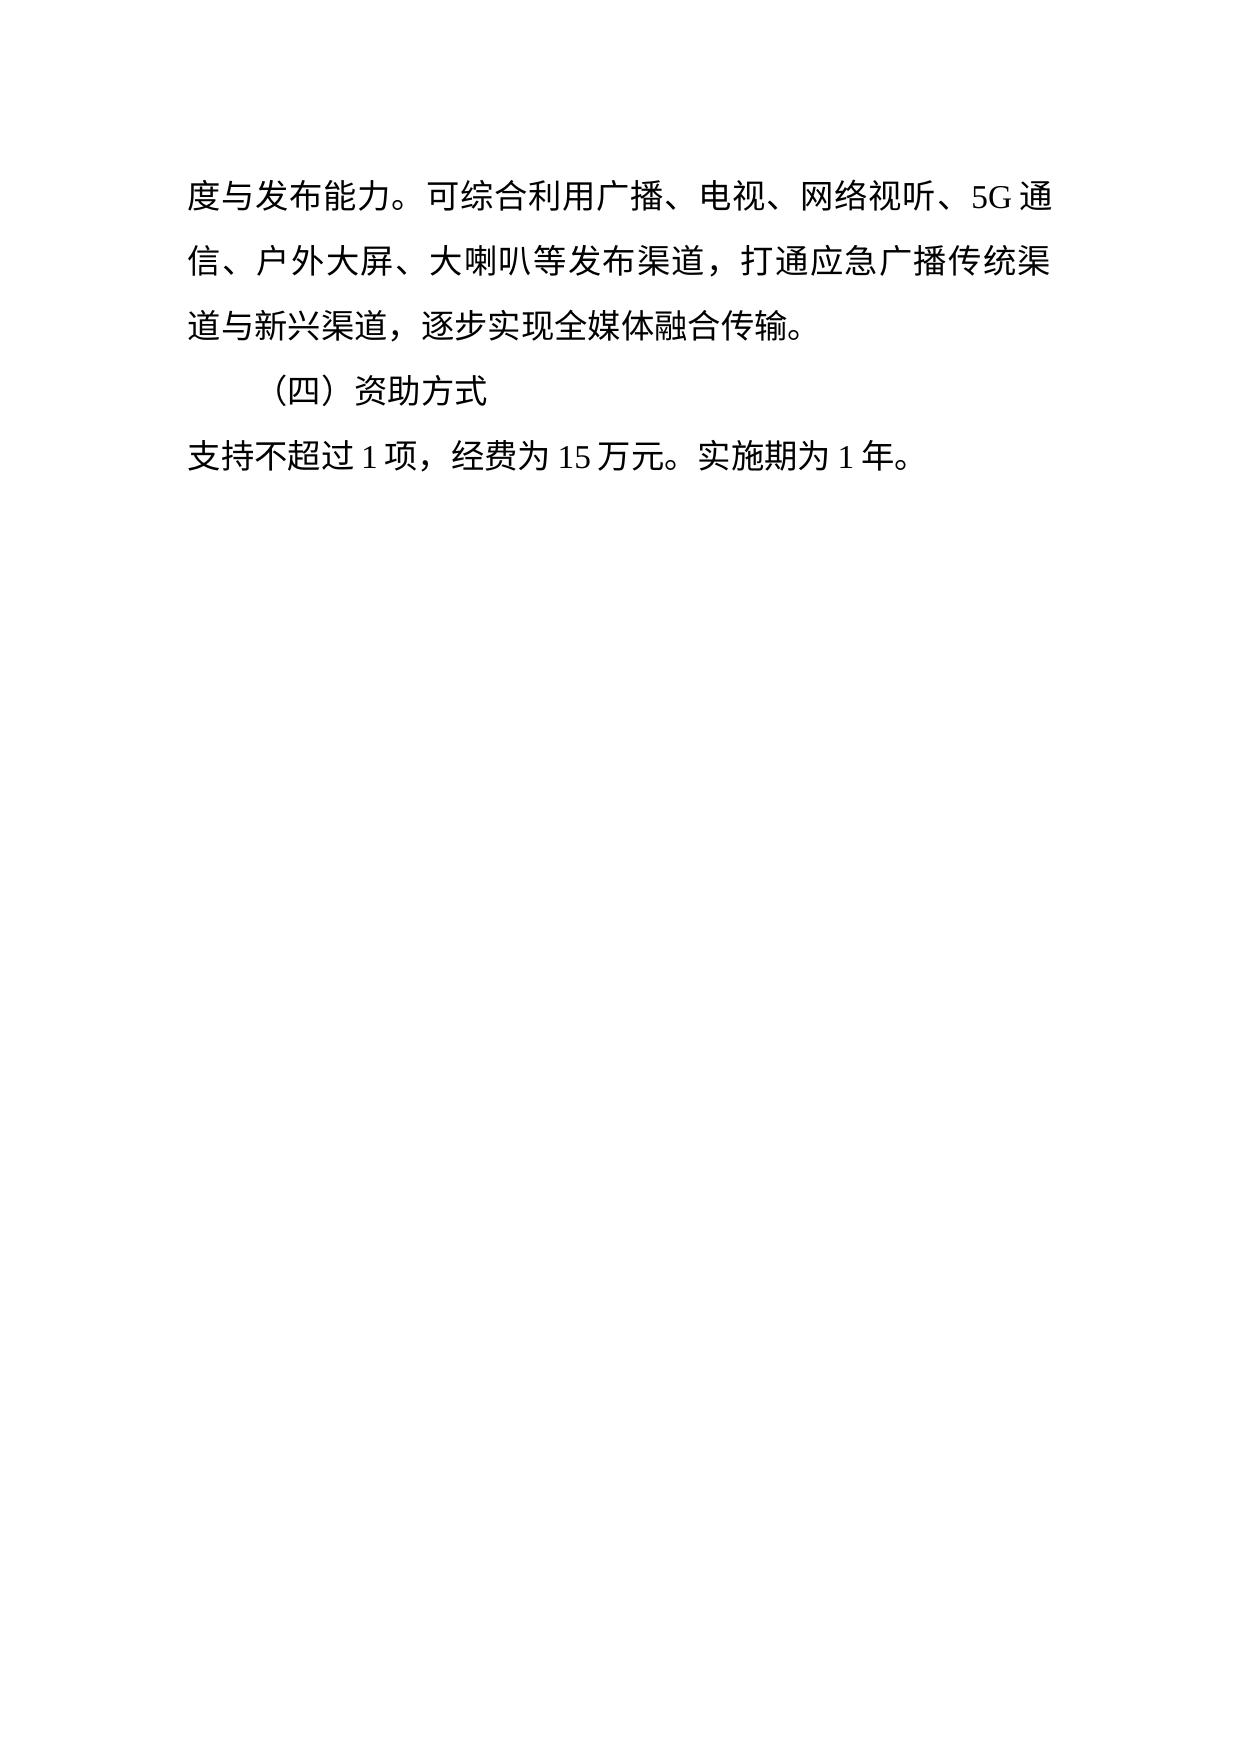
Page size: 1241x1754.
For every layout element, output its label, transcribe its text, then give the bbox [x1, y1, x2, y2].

text 支持不超过1项，经费为15万元。实施期为1年。 [187, 422, 1053, 487]
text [187, 162, 1053, 357]
text （四）资助方式 [187, 357, 1053, 422]
